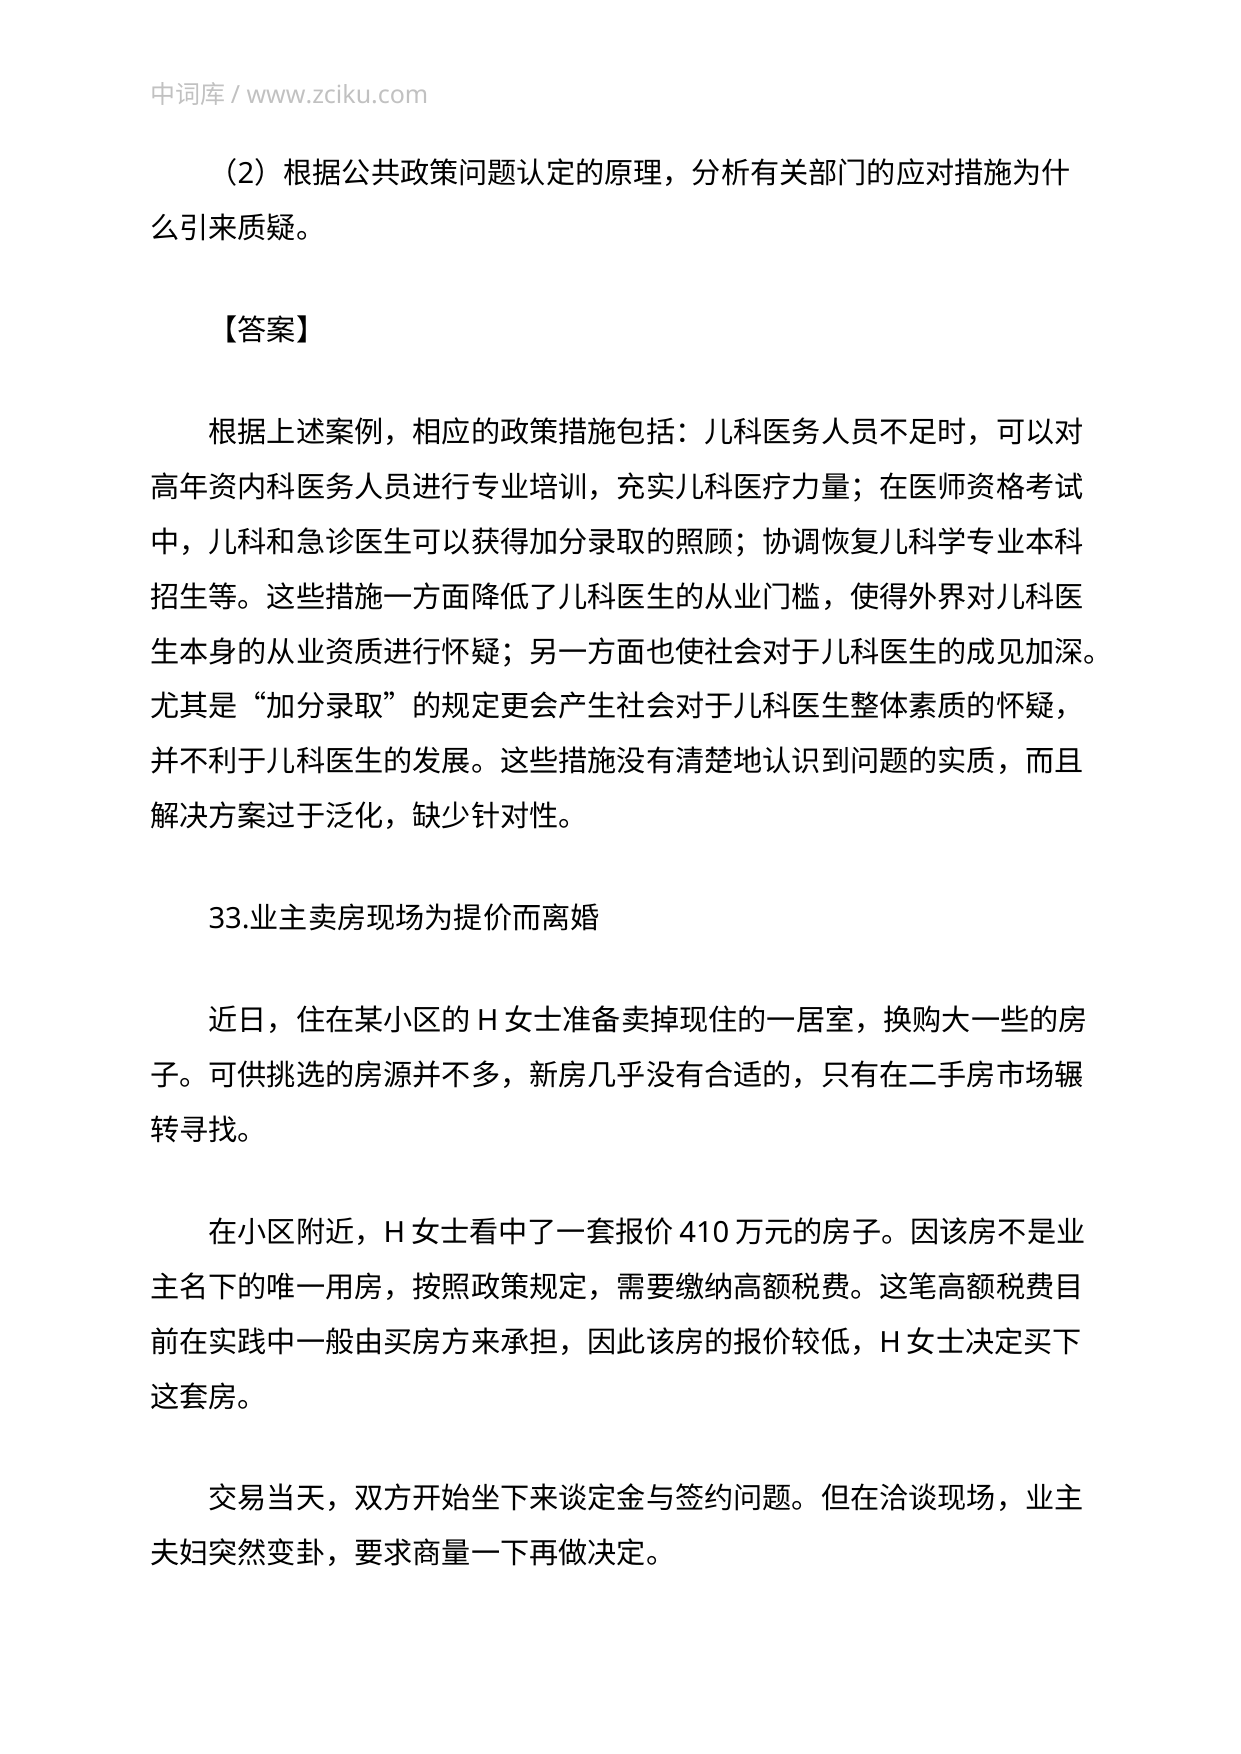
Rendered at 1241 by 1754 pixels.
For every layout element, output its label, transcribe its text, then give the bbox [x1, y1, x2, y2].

text 近日，住在某小区的H女士准备卖掉现住的一居室，换购大一些的房子。可供挑选的房源并不多，新房几乎没有合适的，只有在二手房市场辗转寻找。 [150, 997, 1090, 1149]
text 【答案】 [150, 307, 1090, 349]
text 33.业主卖房现场为提价而离婚 [150, 894, 1090, 937]
text 在小区附近，H女士看中了一套报价410万元的房子。因该房不是业主名下的唯一用房，按照政策规定，需要缴纳高额税费。这笔高额税费目前在实践中一般由买房方来承担，因此该房的报价较低，H女士决定买下这套房。 [150, 1208, 1090, 1415]
text 交易当天，双方开始坐下来谈定金与签约问题。但在洽谈现场，业主夫妇突然变卦，要求商量一下再做决定。 [150, 1475, 1090, 1572]
text 根据上述案例，相应的政策措施包括：儿科医务人员不足时，可以对高年资内科医务人员进行专业培训，充实儿科医疗力量；在医师资格考试中，儿科和急诊医生可以获得加分录取的照顾；协调恢复儿科学专业本科招生等。这些措施一方面降低了儿科医生的从业门槛，使得外界对儿科医生本身的从业资质进行怀疑；另一方面也使社会对于儿科医生的成见加深。尤其是“加分录取”的规定更会产生社会对于儿科医生整体素质的怀疑，并不利于儿科医生的发展。这些措施没有清楚地认识到问题的实质，而且解决方案过于泛化，缺少针对性。 [150, 408, 1090, 835]
text （2）根据公共政策问题认定的原理，分析有关部门的应对措施为什么引来质疑。 [150, 150, 1090, 247]
